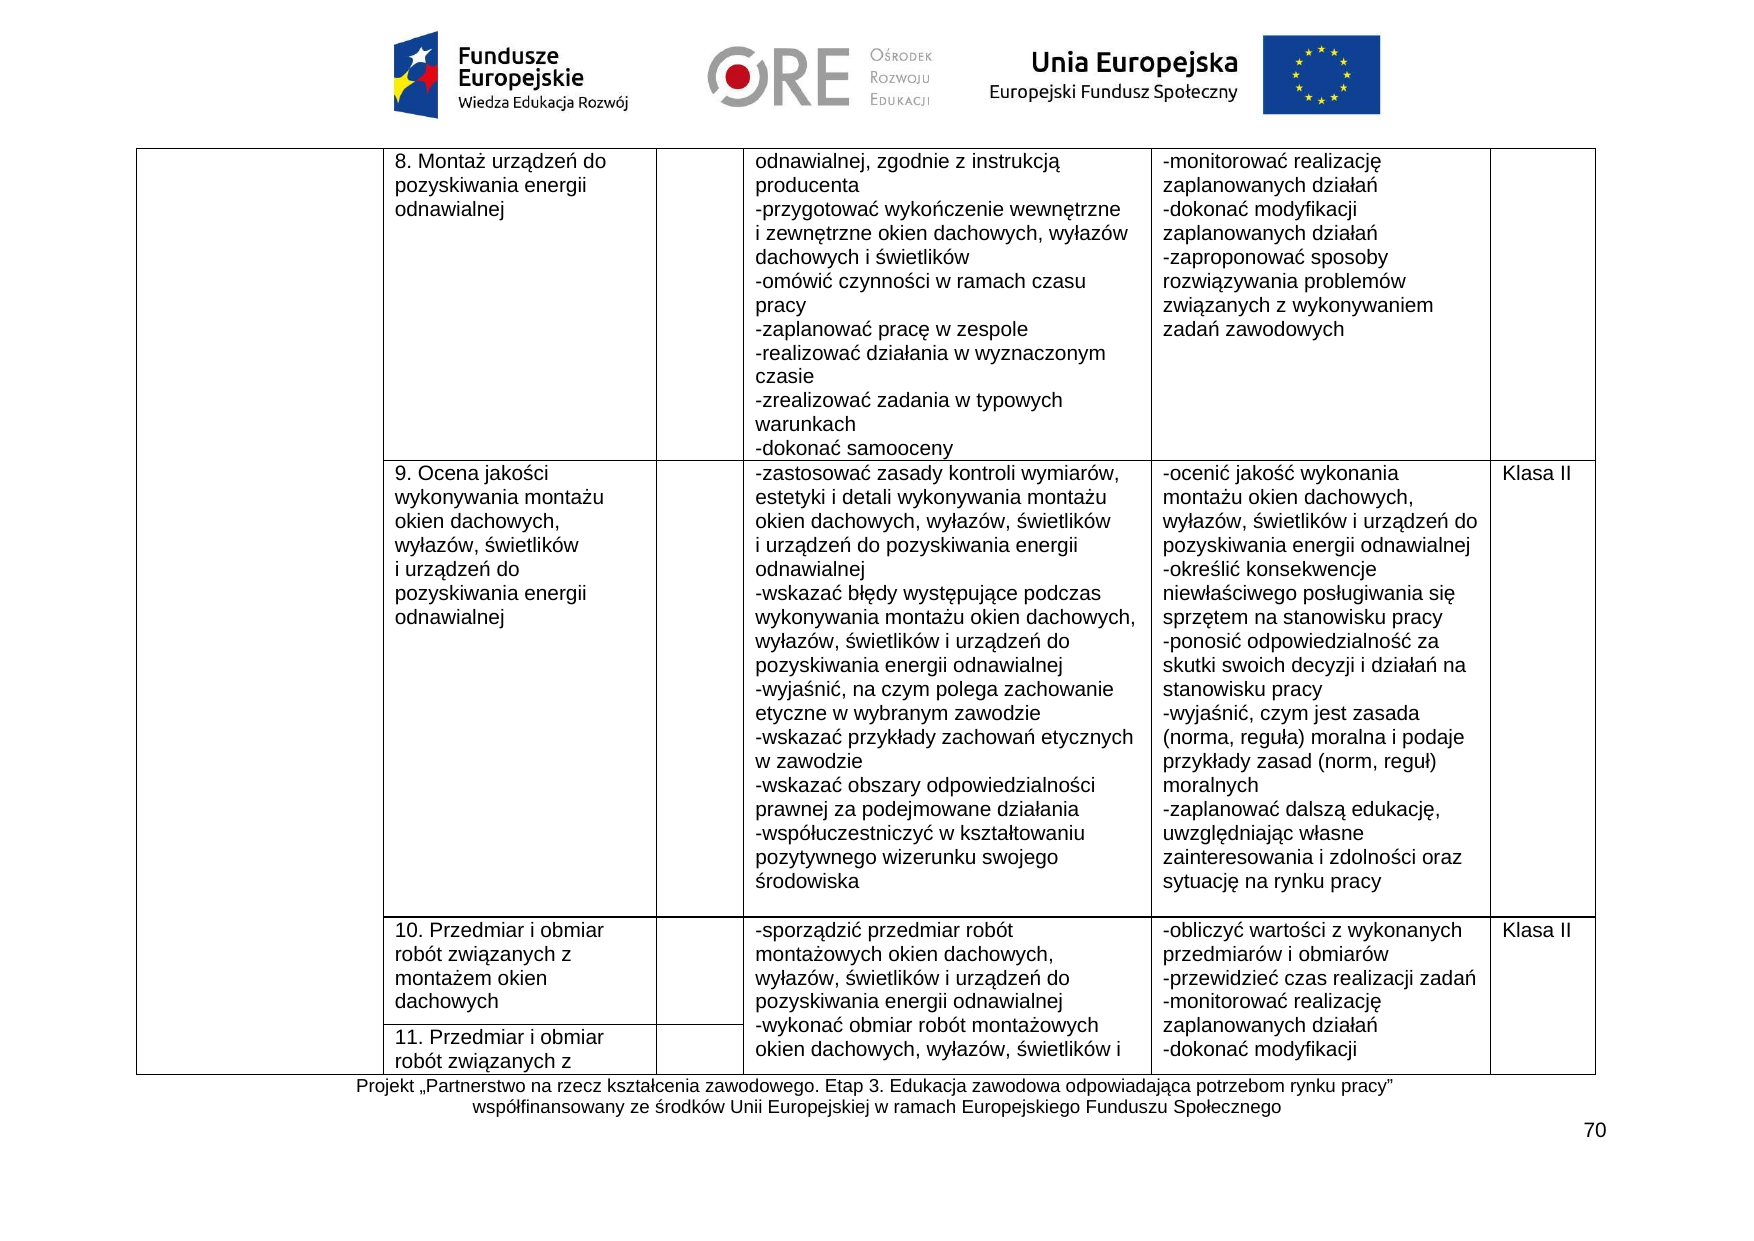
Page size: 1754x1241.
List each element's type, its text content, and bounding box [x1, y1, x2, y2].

table_cell -zastosować zasady kontroli wymiarów, estetyki i detali wykonywania montażu okien dachowych, wyłazów, świetlików i urządzeń do pozyskiwania energii odnawialnej -wskazać błędy występujące podczas wykonywania montażu okien dachowych, wyłazów, świetlików i urządzeń do pozyskiwania energii odnawialnej -wyjaśnić, na czym polega zachowanie etyczne w wybranym zawodzie -wskazać przykłady zachowań etycznych w zawodzie -wskazać obszary odpowiedzialności prawnej za podejmowane działania -współuczestniczyć w kształtowaniu pozytywnego wizerunku swojego środowiska [744, 461, 1151, 916]
table_cell [657, 918, 743, 1024]
table_cell -obliczyć wartości z wykonanych przedmiarów i obmiarów -przewidzieć czas realizacji zadań -monitorować realizację zaplanowanych działań -dokonać modyfikacji zaplanowanych działań -określić konsekwencje niewłaściwego posługiwania się sprzętem na stanowisku pracy -ponosić odpowiedzialność za skutki swoich decyzji i działań na stanowisku pracy -wskazać obszary odpowiedzialności prawnej za podejmowane działania [1152, 918, 1490, 1073]
table_cell Klasa II [1491, 461, 1595, 916]
table_cell [657, 461, 743, 916]
table_cell -ocenić jakość wykonania montażu okien dachowych, wyłazów, świetlików i urządzeń do pozyskiwania energii odnawialnej -określić konsekwencje niewłaściwego posługiwania się sprzętem na stanowisku pracy -ponosić odpowiedzialność za skutki swoich decyzji i działań na stanowisku pracy -wyjaśnić, czym jest zasada (norma, reguła) moralna i podaje przykłady zasad (norm, reguł) moralnych -zaplanować dalszą edukację, uwzględniając własne zainteresowania i zdolności oraz sytuację na rynku pracy [1152, 461, 1490, 916]
table_cell 11. Przedmiar i obmiar robót związanych z montażem wyłazów i świetlików [384, 1025, 656, 1073]
picture [372, 9, 1407, 140]
table_cell 8. Montaż urządzeń do pozyskiwania energii odnawialnej [384, 149, 656, 460]
table_cell Klasa II [1491, 918, 1595, 1073]
table_cell [657, 149, 743, 460]
table_cell -sporządzić przedmiar robót montażowych okien dachowych, wyłazów, świetlików i urządzeń do pozyskiwania energii odnawialnej -wykonać obmiar robót montażowych okien dachowych, wyłazów, świetlików i urządzeń do pozyskiwania energii odnawialnej -zrealizować działania w wyznaczonym czasie -współuczestniczyć w kształtowaniu pozytywnego wizerunku swojego środowiska; [744, 918, 1151, 1073]
table_cell 10. Przedmiar i obmiar robót związanych z montażem okien dachowych [384, 918, 656, 1024]
table_cell 9. Ocena jakości wykonywania montażu okien dachowych, wyłazów, świetlików i urządzeń do pozyskiwania energii odnawialnej [384, 461, 656, 916]
table_cell [657, 1025, 743, 1073]
